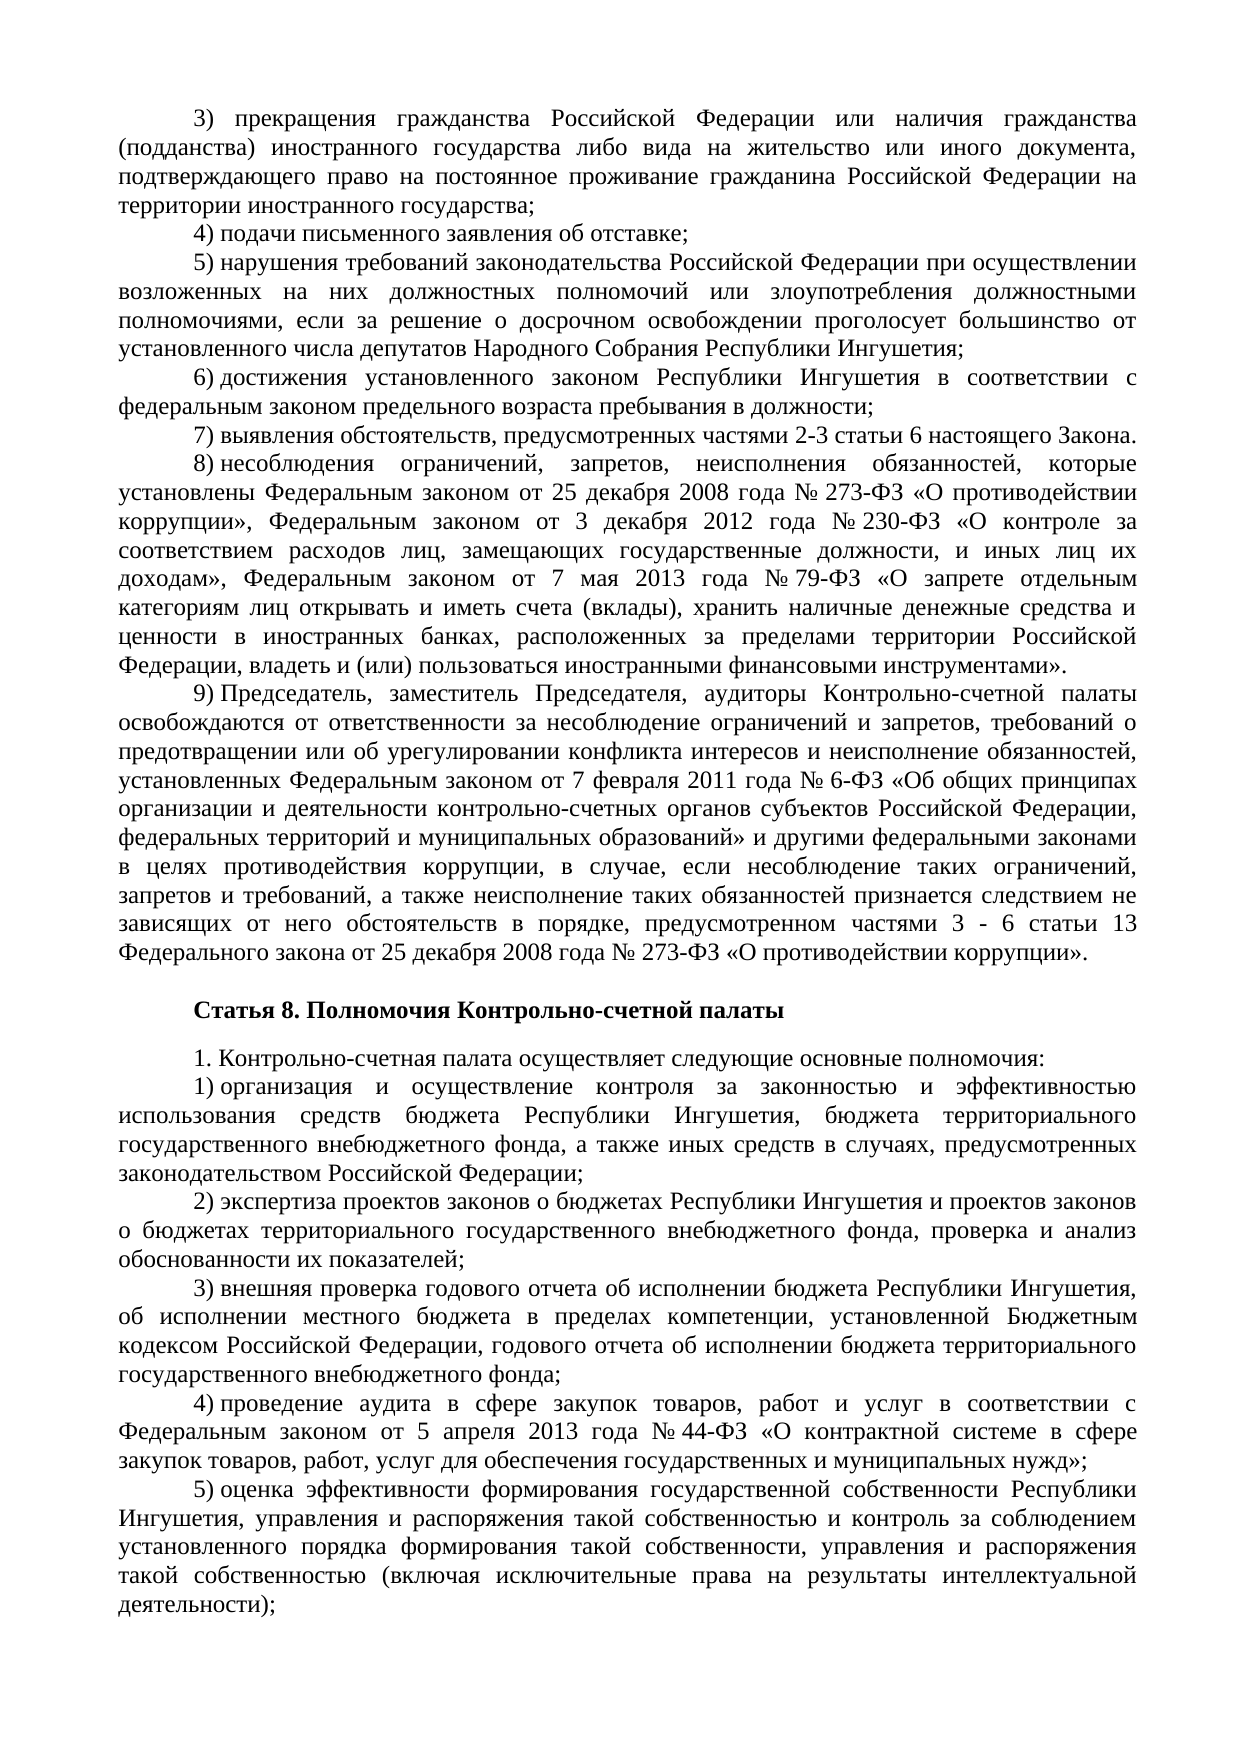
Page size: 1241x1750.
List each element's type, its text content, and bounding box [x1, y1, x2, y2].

text 1. Контрольно-счетная палата осуществляет следующие основные полномочия: [118, 1043, 1138, 1071]
text 2) экспертиза проектов законов о бюджетах Республики Ингушетия и проектов законов о бюджетах территориального государственного внебюджетного фонда, проверка и анализ обоснованности их показателей; [118, 1186, 1138, 1273]
text 9) Председатель, заместитель Председателя, аудиторы Контрольно-счетной палаты освобождаются от ответственности за несоблюдение ограничений и запретов, требований о предотвращении или об урегулировании конфликта интересов и неисполнение обязанностей, установленных Федеральным законом от 7 февраля 2011 года № 6-ФЗ «Об общих принципах организации и деятельности контрольно-счетных органов субъектов Российской Федерации, федеральных территорий и муниципальных образований» и другими федеральными законами в целях противодействия коррупции, в случае, если несоблюдение таких ограничений, запретов и требований, а также неисполнение таких обязанностей признается следствием не зависящих от него обстоятельств в порядке, предусмотренном частями 3 - 6 статьи 13 Федерального закона от 25 декабря 2008 года № 273-ФЗ «О противодействии коррупции». [118, 678, 1138, 966]
text Статья 8. Полномочия Контрольно-счетной палаты [193, 995, 1138, 1023]
text 7) выявления обстоятельств, предусмотренных частями 2-3 статьи 6 настоящего Закона. [118, 420, 1138, 448]
text 4) подачи письменного заявления об отставке; [118, 218, 1138, 247]
text 4) проведение аудита в сфере закупок товаров, работ и услуг в соответствии с Федеральным законом от 5 апреля 2013 года № 44-ФЗ «О контрактной системе в сфере закупок товаров, работ, услуг для обеспечения государственных и муниципальных нужд»; [118, 1388, 1138, 1474]
text 1) организация и осуществление контроля за законностью и эффективностью использования средств бюджета Республики Ингушетия, бюджета территориального государственного внебюджетного фонда, а также иных средств в случаях, предусмотренных законодательством Российской Федерации; [118, 1071, 1138, 1186]
text 8) несоблюдения ограничений, запретов, неисполнения обязанностей, которые установлены Федеральным законом от 25 декабря 2008 года № 273-ФЗ «О противодействии коррупции», Федеральным законом от 3 декабря 2012 года № 230-ФЗ «О контроле за соответствием расходов лиц, замещающих государственные должности, и иных лиц их доходам», Федеральным законом от 7 мая 2013 года № 79-ФЗ «О запрете отдельным категориям лиц открывать и иметь счета (вклады), хранить наличные денежные средства и ценности в иностранных банках, расположенных за пределами территории Российской Федерации, владеть и (или) пользоваться иностранными финансовыми инструментами». [118, 448, 1138, 678]
text 5) оценка эффективности формирования государственной собственности Республики Ингушетия, управления и распоряжения такой собственностью и контроль за соблюдением установленного порядка формирования такой собственности, управления и распоряжения такой собственностью (включая исключительные права на результаты интеллектуальной деятельности); [118, 1474, 1138, 1618]
text 5) нарушения требований законодательства Российской Федерации при осуществлении возложенных на них должностных полномочий или злоупотребления должностными полномочиями, если за решение о досрочном освобождении проголосует большинство от установленного числа депутатов Народного Собрания Республики Ингушетия; [118, 247, 1138, 362]
text 3) прекращения гражданства Российской Федерации или наличия гражданства (подданства) иностранного государства либо вида на жительство или иного документа, подтверждающего право на постоянное проживание гражданина Российской Федерации на территории иностранного государства; [118, 103, 1138, 218]
text 3) внешняя проверка годового отчета об исполнении бюджета Республики Ингушетия, об исполнении местного бюджета в пределах компетенции, установленной Бюджетным кодексом Российской Федерации, годового отчета об исполнении бюджета территориального государственного внебюджетного фонда; [118, 1273, 1138, 1388]
text 6) достижения установленного законом Республики Ингушетия в соответствии с федеральным законом предельного возраста пребывания в должности; [118, 362, 1138, 420]
